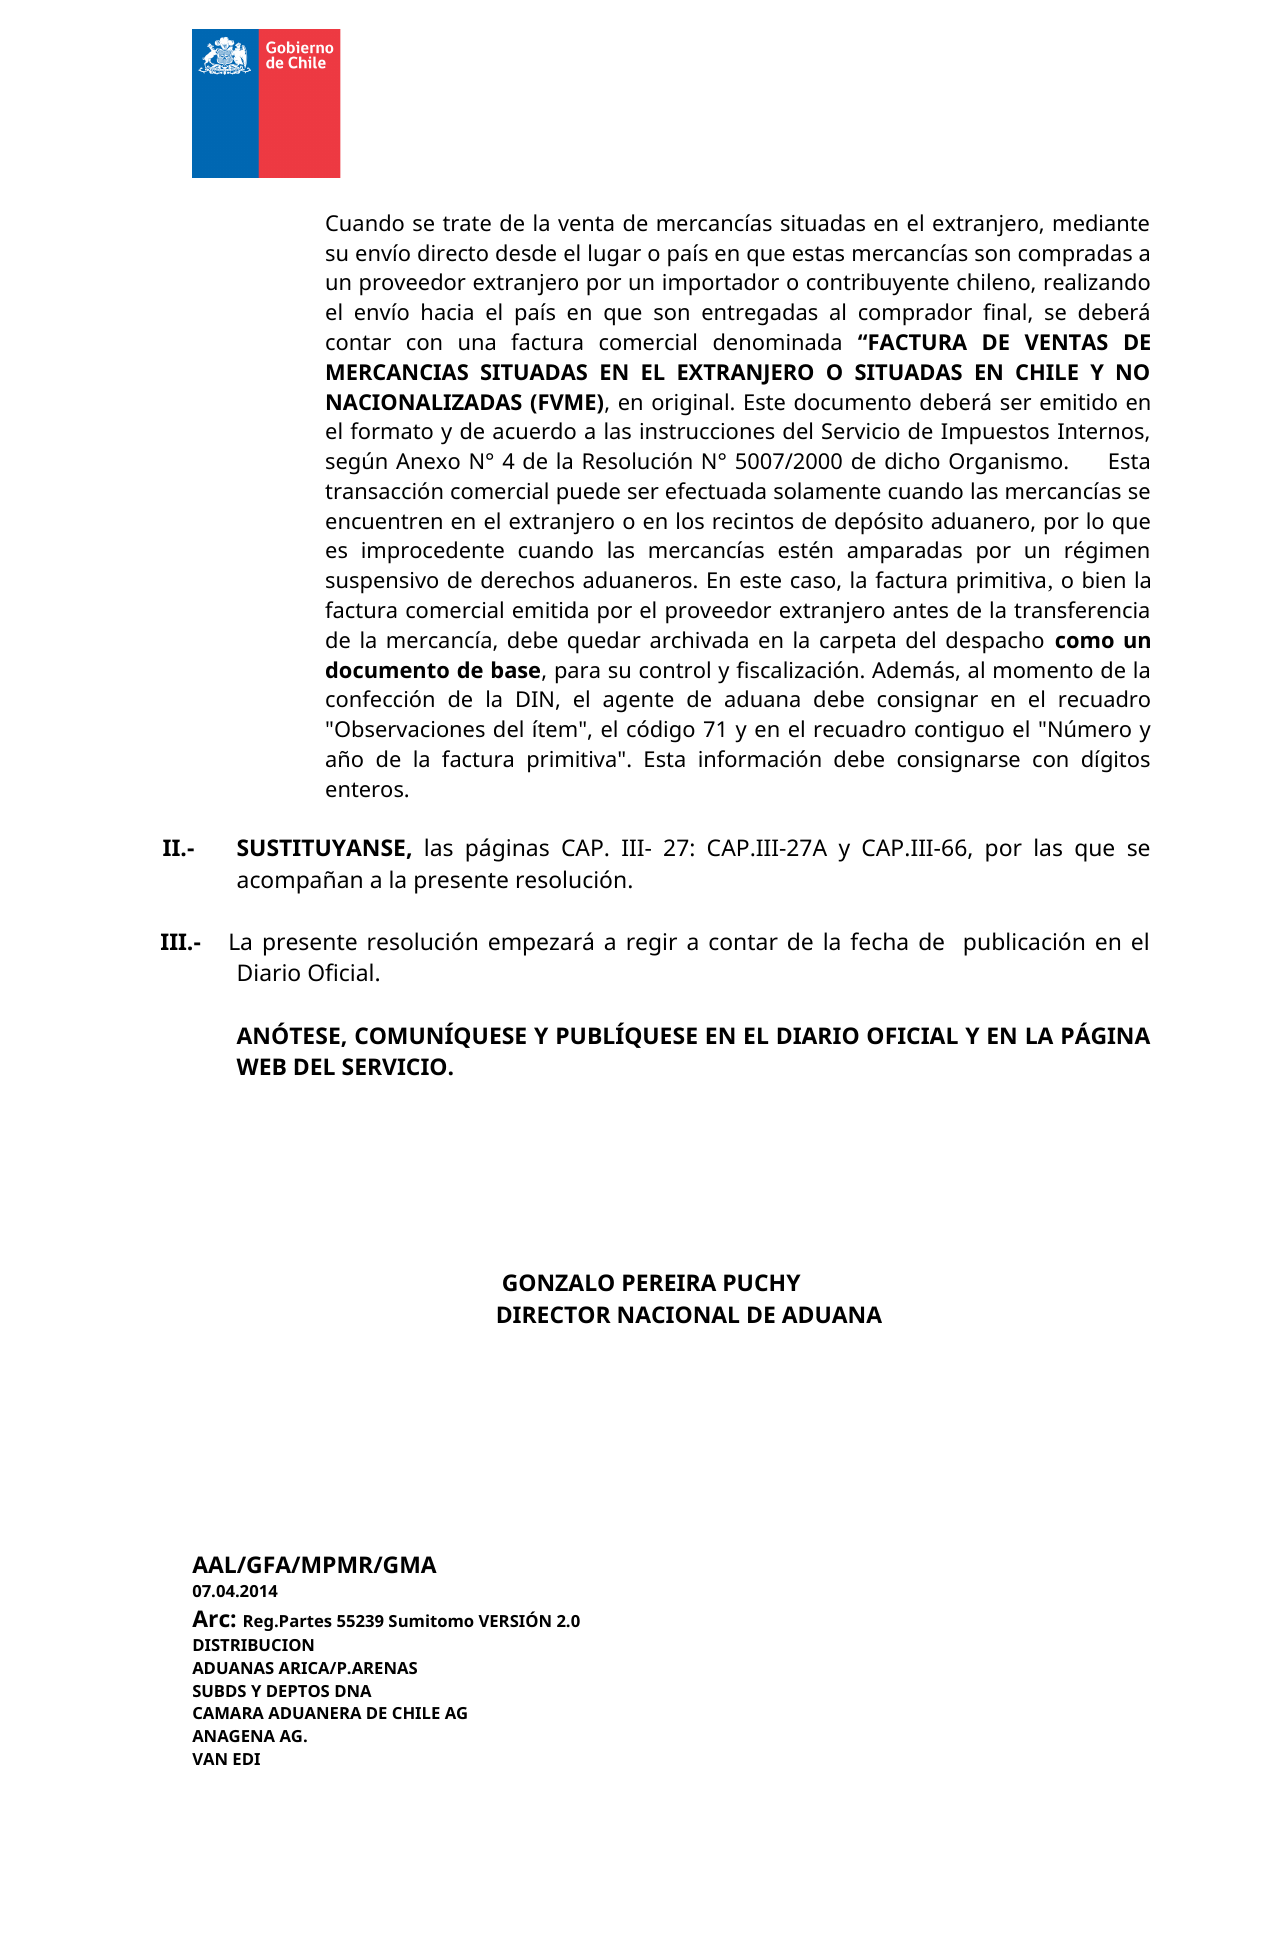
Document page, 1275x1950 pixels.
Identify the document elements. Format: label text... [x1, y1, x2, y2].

text AAL/GFA/MPMR/GMA [192, 1549, 1152, 1580]
text ANÓTESE, COMUNÍQUESE Y PUBLÍQUESE EN EL DIARIO OFICIAL Y EN LA PÁGINA WEB DEL SERVICIO. [236, 1020, 1152, 1082]
text III.- La presente resolución empezará a regir a contar de la fecha de publicación en el Diario Oficial. [133, 926, 1152, 989]
text VAN EDI [192, 1747, 1152, 1770]
text ANAGENA AG. [192, 1725, 1152, 1747]
picture [192, 29, 341, 178]
text Arc: Reg.Partes 55239 Sumitomo VERSIÓN 2.0 [192, 1603, 1152, 1634]
text CAMARA ADUANERA DE CHILE AG [192, 1702, 1152, 1725]
text SUBDS Y DEPTOS DNA [192, 1679, 1152, 1702]
text ADUANAS ARICA/P.ARENAS [192, 1657, 1152, 1679]
text DISTRIBUCION [192, 1634, 1152, 1657]
text DIRECTOR NACIONAL DE ADUANA [192, 1299, 1152, 1330]
text 07.04.2014 [192, 1580, 1152, 1603]
text Cuando se trate de la venta de mercancías situadas en el extranjero, mediante su envío directo desde el lugar o país en que estas mercancías son compradas a un proveedor extranjero por un importador o contribuyente chileno, realizando el envío hacia el país en que son entregadas al comprador final, se deberá contar con una factura comercial denominada “FACTURA DE VENTAS DE MERCANCIAS SITUADAS EN EL EXTRANJERO O SITUADAS EN CHILE Y NO NACIONALIZADAS (FVME), en original. Este documento deberá ser emitido en el formato y de acuerdo a las instrucciones del Servicio de Impuestos Internos, según Anexo N° 4 de la Resolución N° 5007/2000 de dicho Organismo. Esta transacción comercial puede ser efectuada solamente cuando las mercancías se encuentren en el extranjero o en los recintos de depósito aduanero, por lo que es improcedente cuando las mercancías estén amparadas por un régimen suspensivo de derechos aduaneros. En este caso, la factura primitiva, o bien la factura comercial emitida por el proveedor extranjero antes de la transferencia de la mercancía, debe quedar archivada en la carpeta del despacho como un documento de base, para su control y fiscalización. Además, al momento de la confección de la DIN, el agente de aduana debe consignar en el recuadro "Observaciones del ítem", el código 71 y en el recuadro contiguo el "Número y año de la factura primitiva". Esta información debe consignarse con dígitos enteros. [325, 208, 1152, 804]
text GONZALO PEREIRA PUCHY [192, 1267, 1152, 1299]
list II.- SUSTITUYANSE, las páginas CAP. III- 27: CAP.III-27A y CAP.III-66, por las que se acompañan a la presente resolución. [162, 832, 1152, 895]
